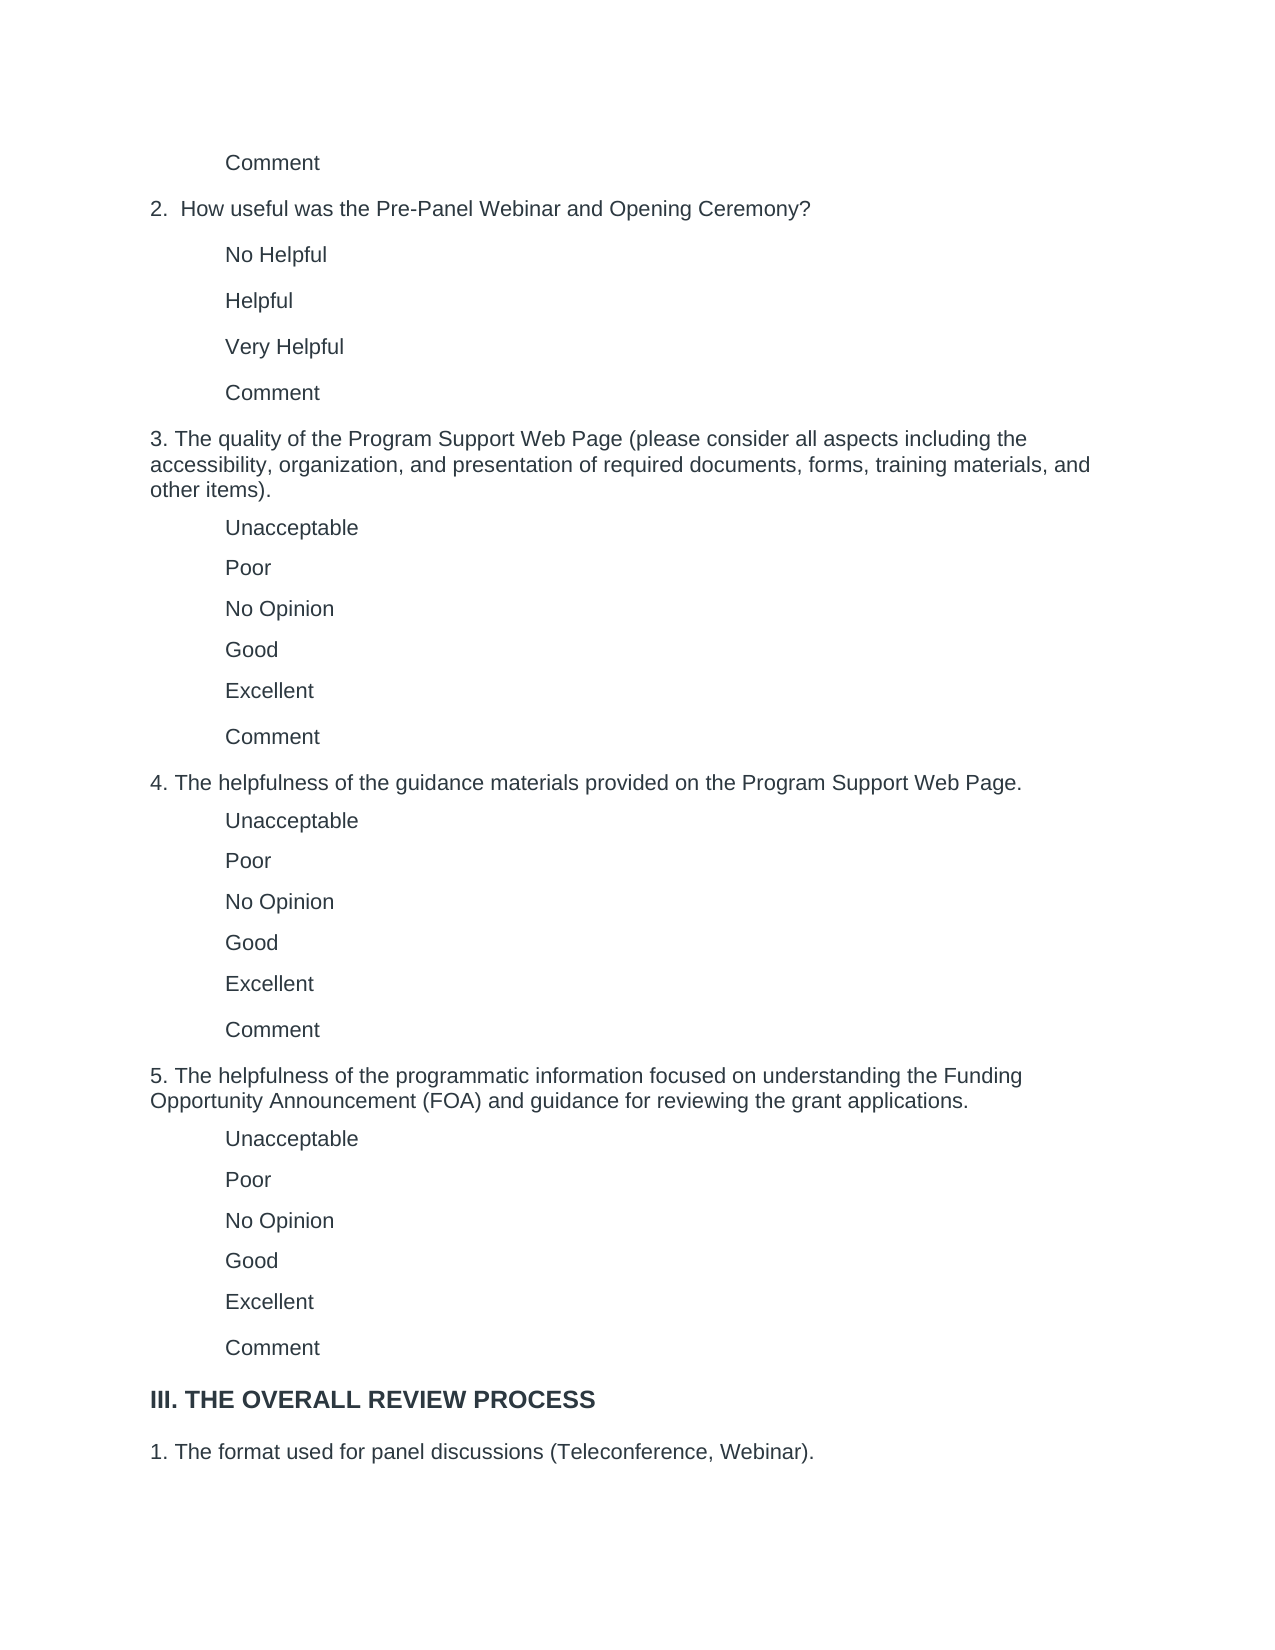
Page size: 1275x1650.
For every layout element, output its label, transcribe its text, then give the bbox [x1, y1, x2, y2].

text 2. How useful was the Pre-Panel Webinar and Opening Ceremony? [150, 196, 1125, 221]
text Unacceptable [150, 807, 1125, 833]
text Excellent [225, 678, 1125, 703]
text 1. The format used for panel discussions (Teleconference, Webinar). [150, 1439, 1125, 1464]
text Good [225, 930, 1125, 955]
text Comment [225, 1017, 1125, 1042]
text Comment [225, 1335, 1125, 1360]
text Excellent [225, 971, 1125, 996]
text Comment [225, 150, 1125, 175]
text Very Helpful [150, 334, 1125, 359]
text Unacceptable [225, 514, 1125, 539]
text Comment [225, 724, 1125, 749]
text No Opinion [225, 1207, 1125, 1233]
text 4. The helpfulness of the guidance materials provided on the Program Support Web Page. [150, 770, 1125, 795]
text Poor [225, 848, 1125, 873]
text Helpful [150, 288, 1125, 313]
text III. THE OVERALL REVIEW PROCESS [150, 1385, 1125, 1414]
text No Opinion [225, 596, 1125, 621]
text Poor [225, 1167, 1125, 1192]
text Good [225, 1248, 1125, 1273]
text Excellent [225, 1289, 1125, 1314]
text Comment [150, 380, 1125, 405]
text 5. The helpfulness of the programmatic information focused on understanding the Funding Opportunity Announcement (FOA) and guidance for reviewing the grant applications. [150, 1063, 1125, 1113]
text 3. The quality of the Program Support Web Page (please consider all aspects including the accessibility, organization, and presentation of required documents, forms, training materials, and other items). [150, 426, 1125, 502]
text No Helpful [150, 242, 1125, 267]
text Poor [225, 555, 1125, 580]
text Unacceptable [150, 1126, 1125, 1151]
text Good [225, 637, 1125, 662]
text No Opinion [225, 889, 1125, 914]
